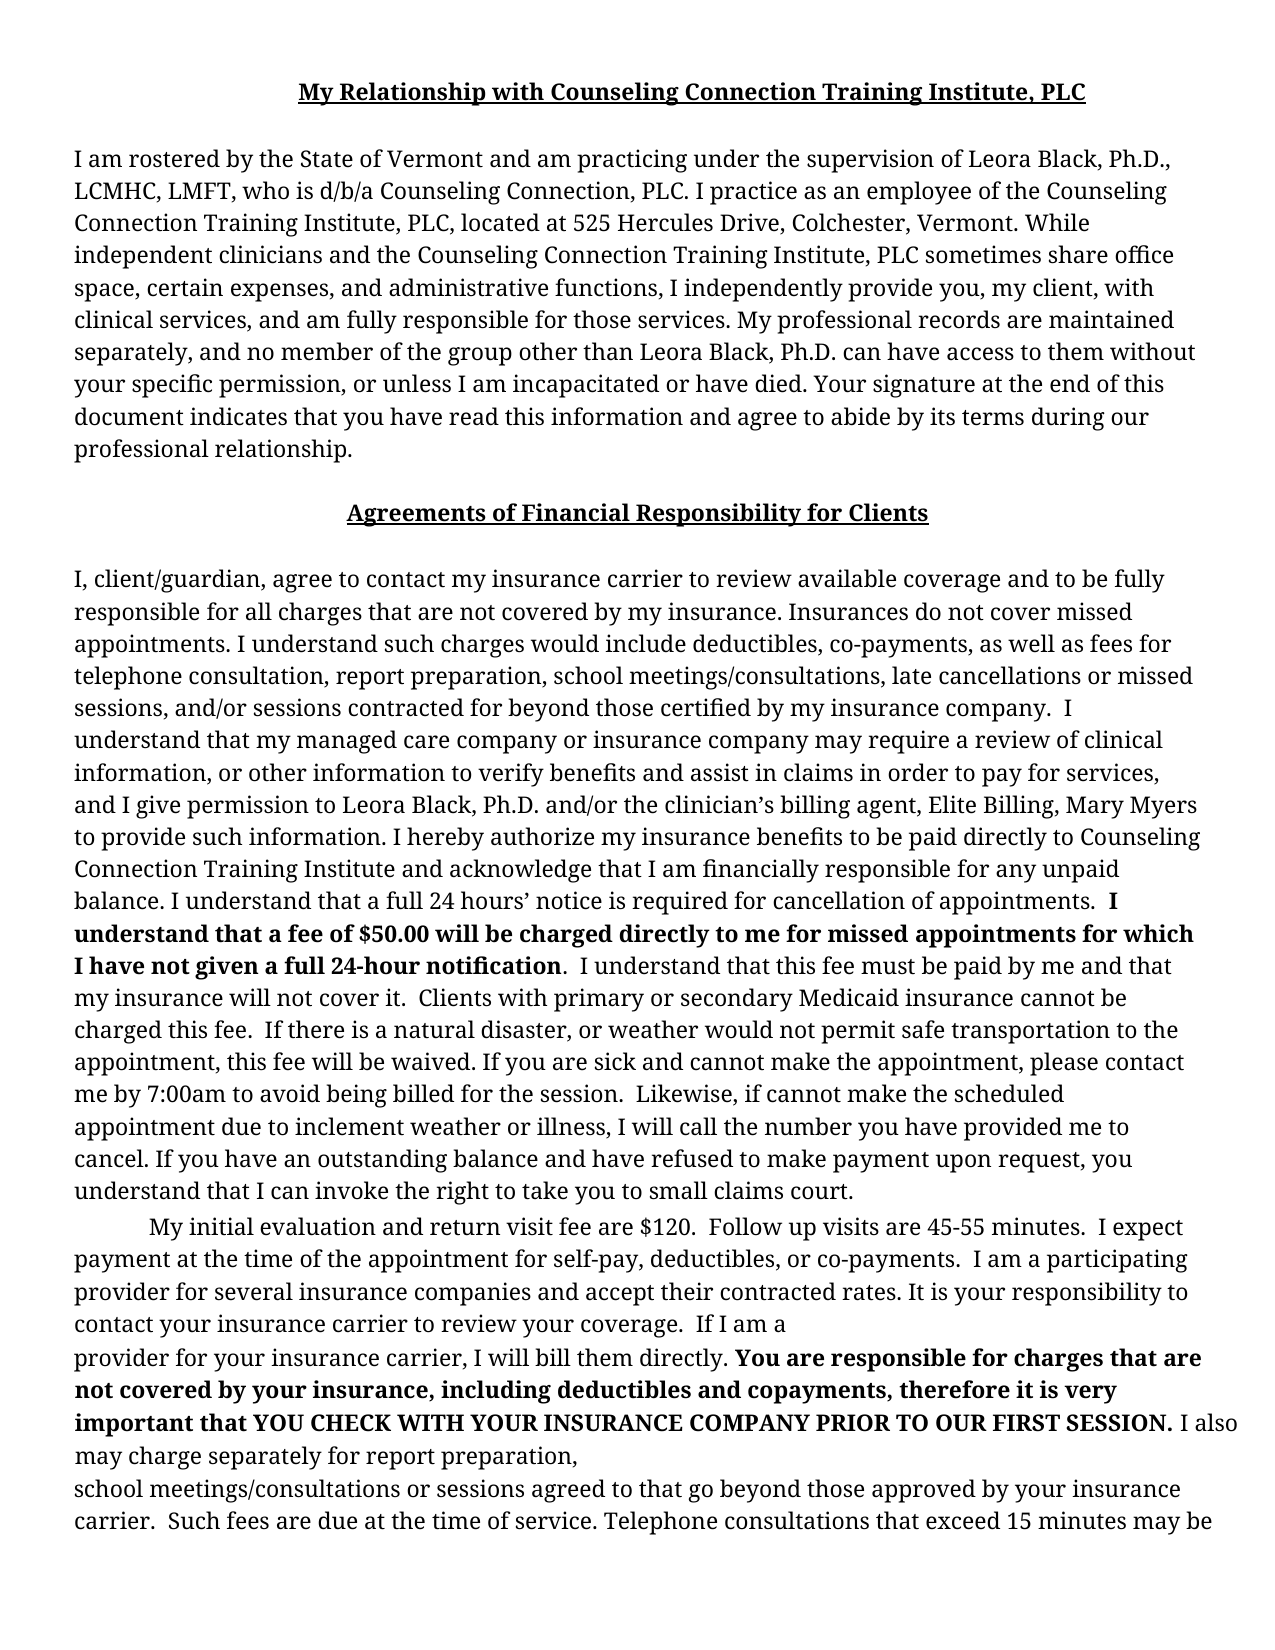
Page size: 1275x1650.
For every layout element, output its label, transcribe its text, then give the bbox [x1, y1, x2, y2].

subtitle My Relationship with Counseling Connection Training Institute, PLC [298, 76, 1238, 107]
text I am rostered by the State of Vermont and am practicing under the supervision of Leora Black, Ph.D., LCMHC, LMFT, who is d/b/a Counseling Connection, PLC. I practice as an employee of the Counseling Connection Training Institute, PLC, located at 525 Hercules Drive, Colchester, Vermont. While independent clinicians and the Counseling Connection Training Institute, PLC sometimes share office space, certain expenses, and administrative functions, I independently provide you, my client, with clinical services, and am fully responsible for those services. My professional records are maintained separately, and no member of the group other than Leora Black, Ph.D. can have access to them without your specific permission, or unless I am incapacitated or have died. Your signature at the end of this document indicates that you have read this information and agree to abide by its terms during our professional relationship. [73, 143, 1233, 464]
text I, client/guardian, agree to contact my insurance carrier to review available coverage and to be fully responsible for all charges that are not covered by my insurance. Insurances do not cover missed appointments. I understand such charges would include deductibles, co-payments, as well as fees for telephone consultation, report preparation, school meetings/consultations, late cancellations or missed sessions, and/or sessions contracted for beyond those certified by my insurance company. I understand that my managed care company or insurance company may require a review of clinical information, or other information to verify benefits and assist in claims in order to pay for services, and I give permission to Leora Black, Ph.D. and/or the clinician’s billing agent, Elite Billing, Mary Myers to provide such information. I hereby authorize my insurance benefits to be paid directly to Counseling Connection Training Institute and acknowledge that I am financially responsible for any unpaid balance. I understand that a full 24 hours’ notice is required for cancellation of appointments. I understand that a fee of $50.00 will be charged directly to me for missed appointments for which I have not given a full 24-hour notification. I understand that this fee must be paid by me and that my insurance will not cover it. Clients with primary or secondary Medicaid insurance cannot be charged this fee. If there is a natural disaster, or weather would not permit safe transportation to the appointment, this fee will be waived. If you are sick and cannot make the appointment, please contact me by 7:00am to avoid being billed for the session. Likewise, if cannot make the scheduled appointment due to inclement weather or illness, I will call the number you have provided me to cancel. If you have an outstanding balance and have refused to make payment upon request, you understand that I can invoke the right to take you to small claims court. [73, 563, 1202, 1206]
text provider for your insurance carrier, I will bill them directly. You are responsible for charges that are not covered by your insurance, including deductibles and copayments, therefore it is very important that YOU CHECK WITH YOUR INSURANCE COMPANY PRIOR TO OUR FIRST SESSION. I also may charge separately for report preparation, [73, 1342, 1238, 1471]
text My initial evaluation and return visit fee are $120. Follow up visits are 45-55 minutes. I expect payment at the time of the appointment for self-pay, deductibles, or co-payments. I am a participating provider for several insurance companies and accept their contracted rates. It is your responsibility to contact your insurance carrier to review your coverage. If I am a [73, 1211, 1233, 1339]
subtitle Agreements of Financial Responsibility for Clients [73, 497, 1202, 528]
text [73, 1473, 1214, 1536]
